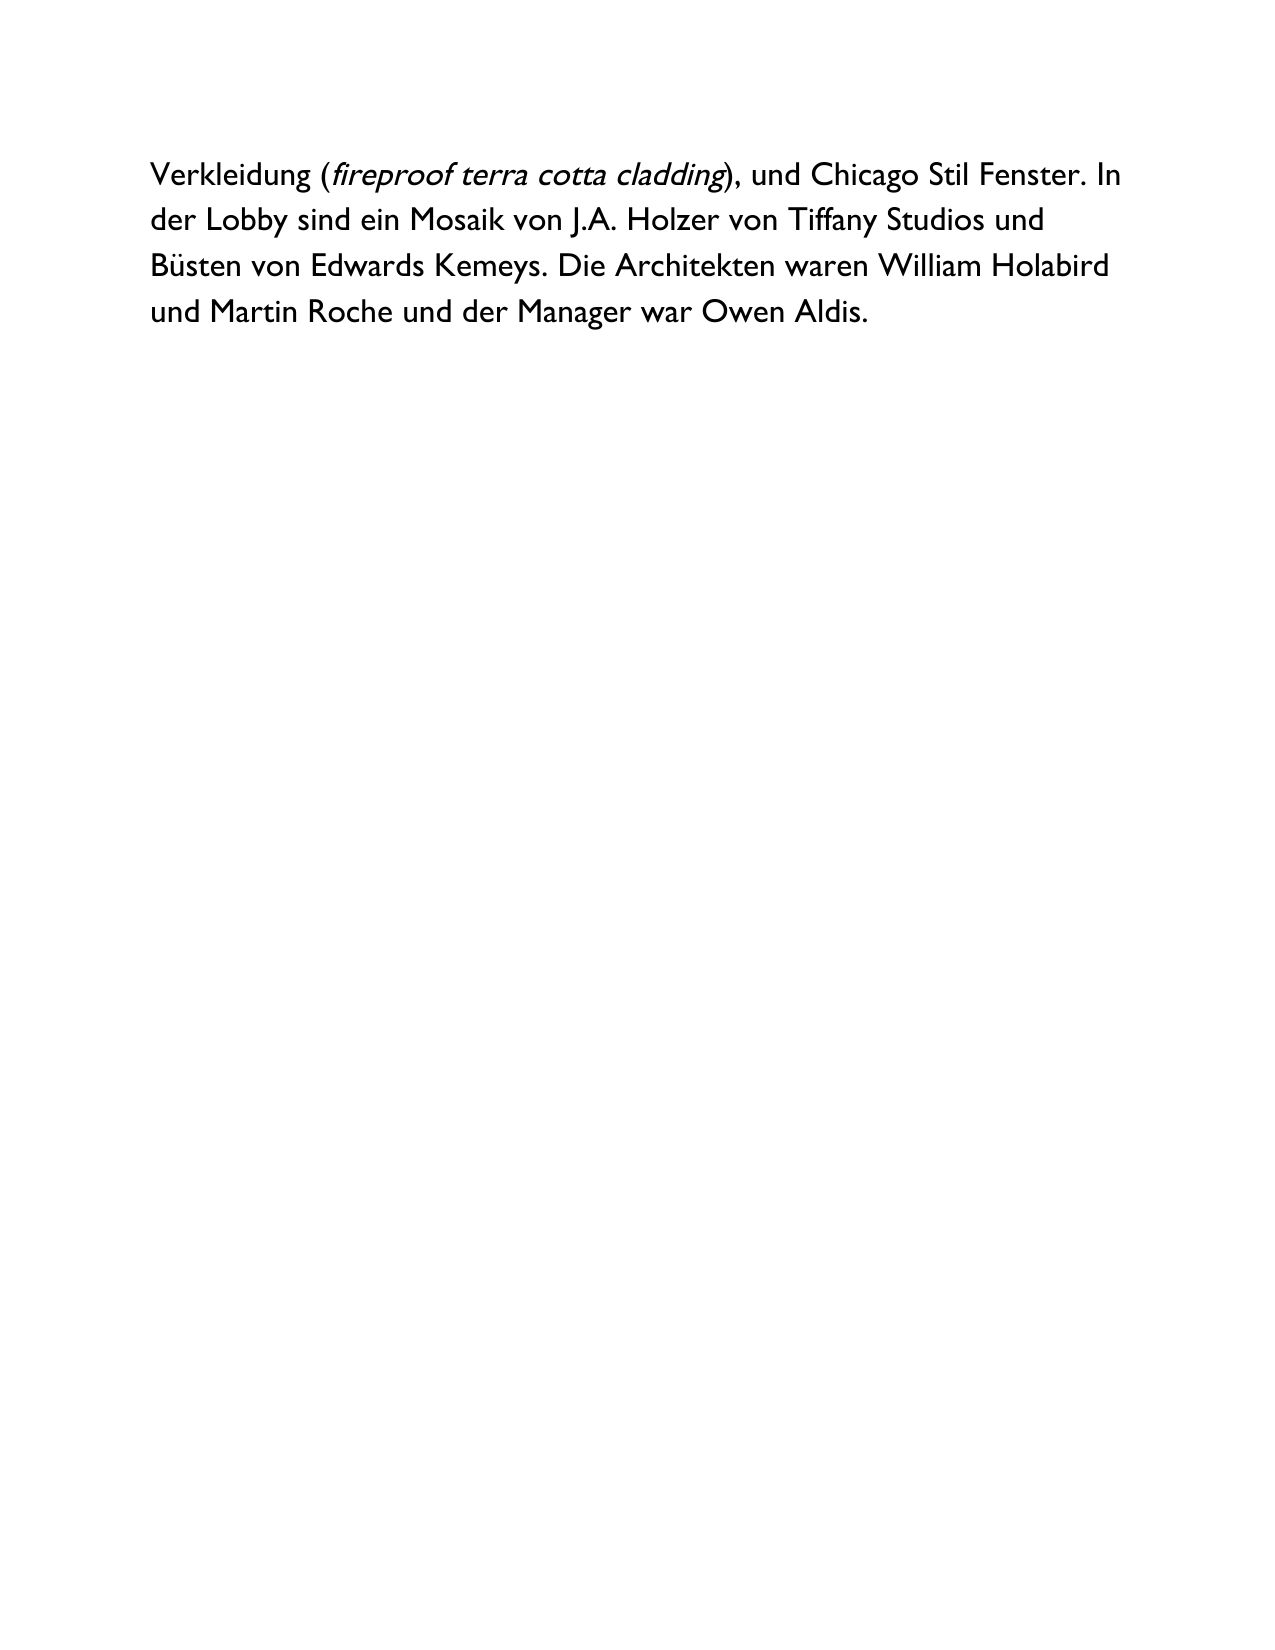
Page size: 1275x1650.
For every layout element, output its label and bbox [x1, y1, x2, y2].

text [150, 150, 1125, 334]
